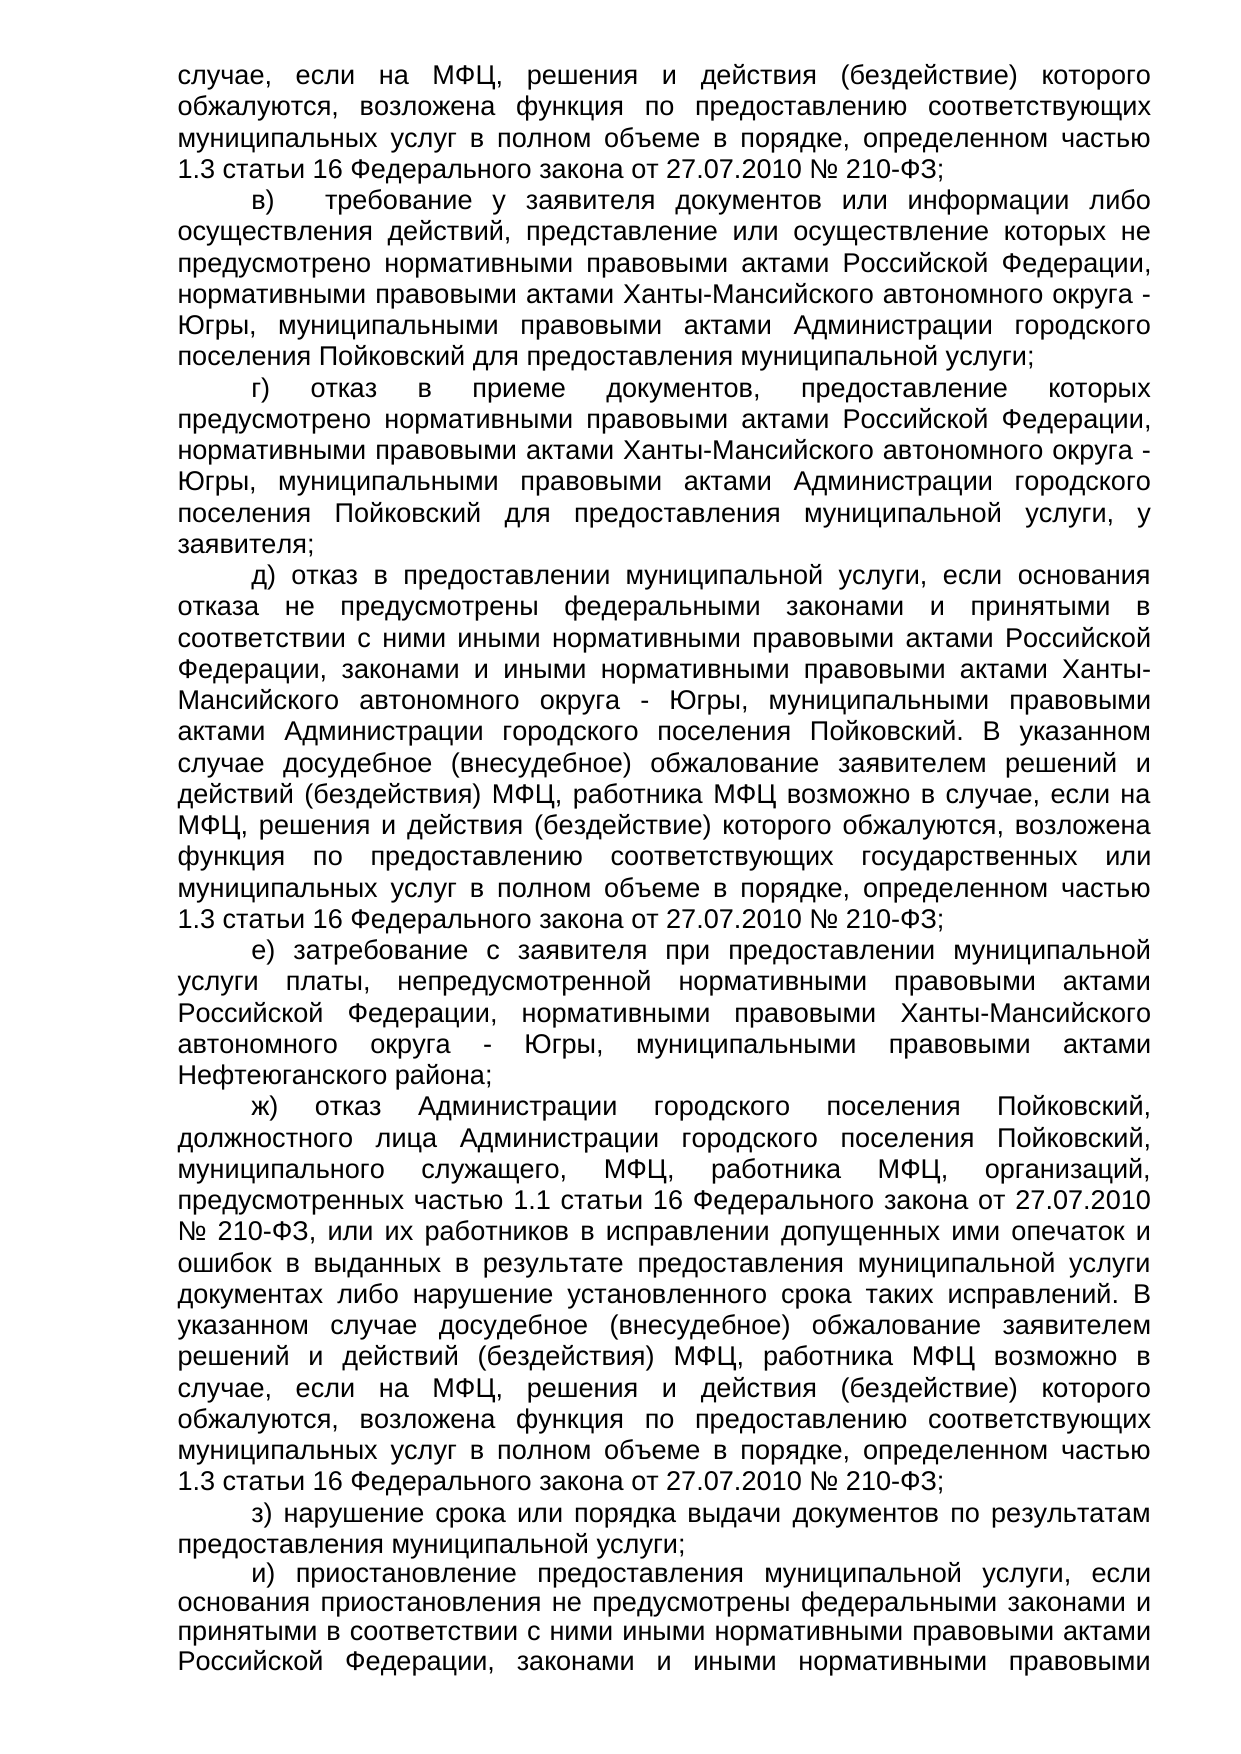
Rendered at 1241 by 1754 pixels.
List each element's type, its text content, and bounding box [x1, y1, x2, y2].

text в) требование у заявителя документов или информации либо осуществления действий, представление или осуществление которых не предусмотрено нормативными правовыми актами Российской Федерации, нормативными правовыми актами Ханты-Мансийского автономного округа - Югры, муниципальными правовыми актами Администрации городского поселения Пойковский для предоставления муниципальной услуги; [177, 184, 1152, 372]
text ж) отказ Администрации городского поселения Пойковский, должностного лица Администрации городского поселения Пойковский, муниципального служащего, МФЦ, работника МФЦ, организаций, предусмотренных частью 1.1 статьи 16 Федерального закона от 27.07.2010 № 210-ФЗ, или их работников в исправлении допущенных ими опечаток и ошибок в выданных в результате предоставления муниципальной услуги документах либо нарушение установленного срока таких исправлений. В указанном случае досудебное (внесудебное) обжалование заявителем решений и действий (бездействия) МФЦ, работника МФЦ возможно в случае, если на МФЦ, решения и действия (бездействие) которого обжалуются, возложена функция по предоставлению соответствующих муниципальных услуг в полном объеме в порядке, определенном частью 1.3 статьи 16 Федерального закона от 27.07.2010 № 210-ФЗ; [177, 1090, 1152, 1497]
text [177, 1559, 1152, 1676]
text г) отказ в приеме документов, предоставление которых предусмотрено нормативными правовыми актами Российской Федерации, нормативными правовыми актами Ханты-Мансийского автономного округа - Югры, муниципальными правовыми актами Администрации городского поселения Пойковский для предоставления муниципальной услуги, у заявителя; [177, 372, 1152, 559]
text д) отказ в предоставлении муниципальной услуги, если основания отказа не предусмотрены федеральными законами и принятыми в соответствии с ними иными нормативными правовыми актами Российской Федерации, законами и иными нормативными правовыми актами Ханты-Мансийского автономного округа - Югры, муниципальными правовыми актами Администрации городского поселения Пойковский. В указанном случае досудебное (внесудебное) обжалование заявителем решений и действий (бездействия) МФЦ, работника МФЦ возможно в случае, если на МФЦ, решения и действия (бездействие) которого обжалуются, возложена функция по предоставлению соответствующих государственных или муниципальных услуг в полном объеме в порядке, определенном частью 1.3 статьи 16 Федерального закона от 27.07.2010 № 210-ФЗ; [177, 559, 1152, 934]
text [177, 59, 1152, 184]
text з) нарушение срока или порядка выдачи документов по результатам предоставления муниципальной услуги; [177, 1497, 1152, 1559]
text е) затребование с заявителя при предоставлении муниципальной услуги платы, непредусмотренной нормативными правовыми актами Российской Федерации, нормативными правовыми Ханты-Мансийского автономного округа - Югры, муниципальными правовыми актами Нефтеюганского района; [177, 934, 1152, 1090]
